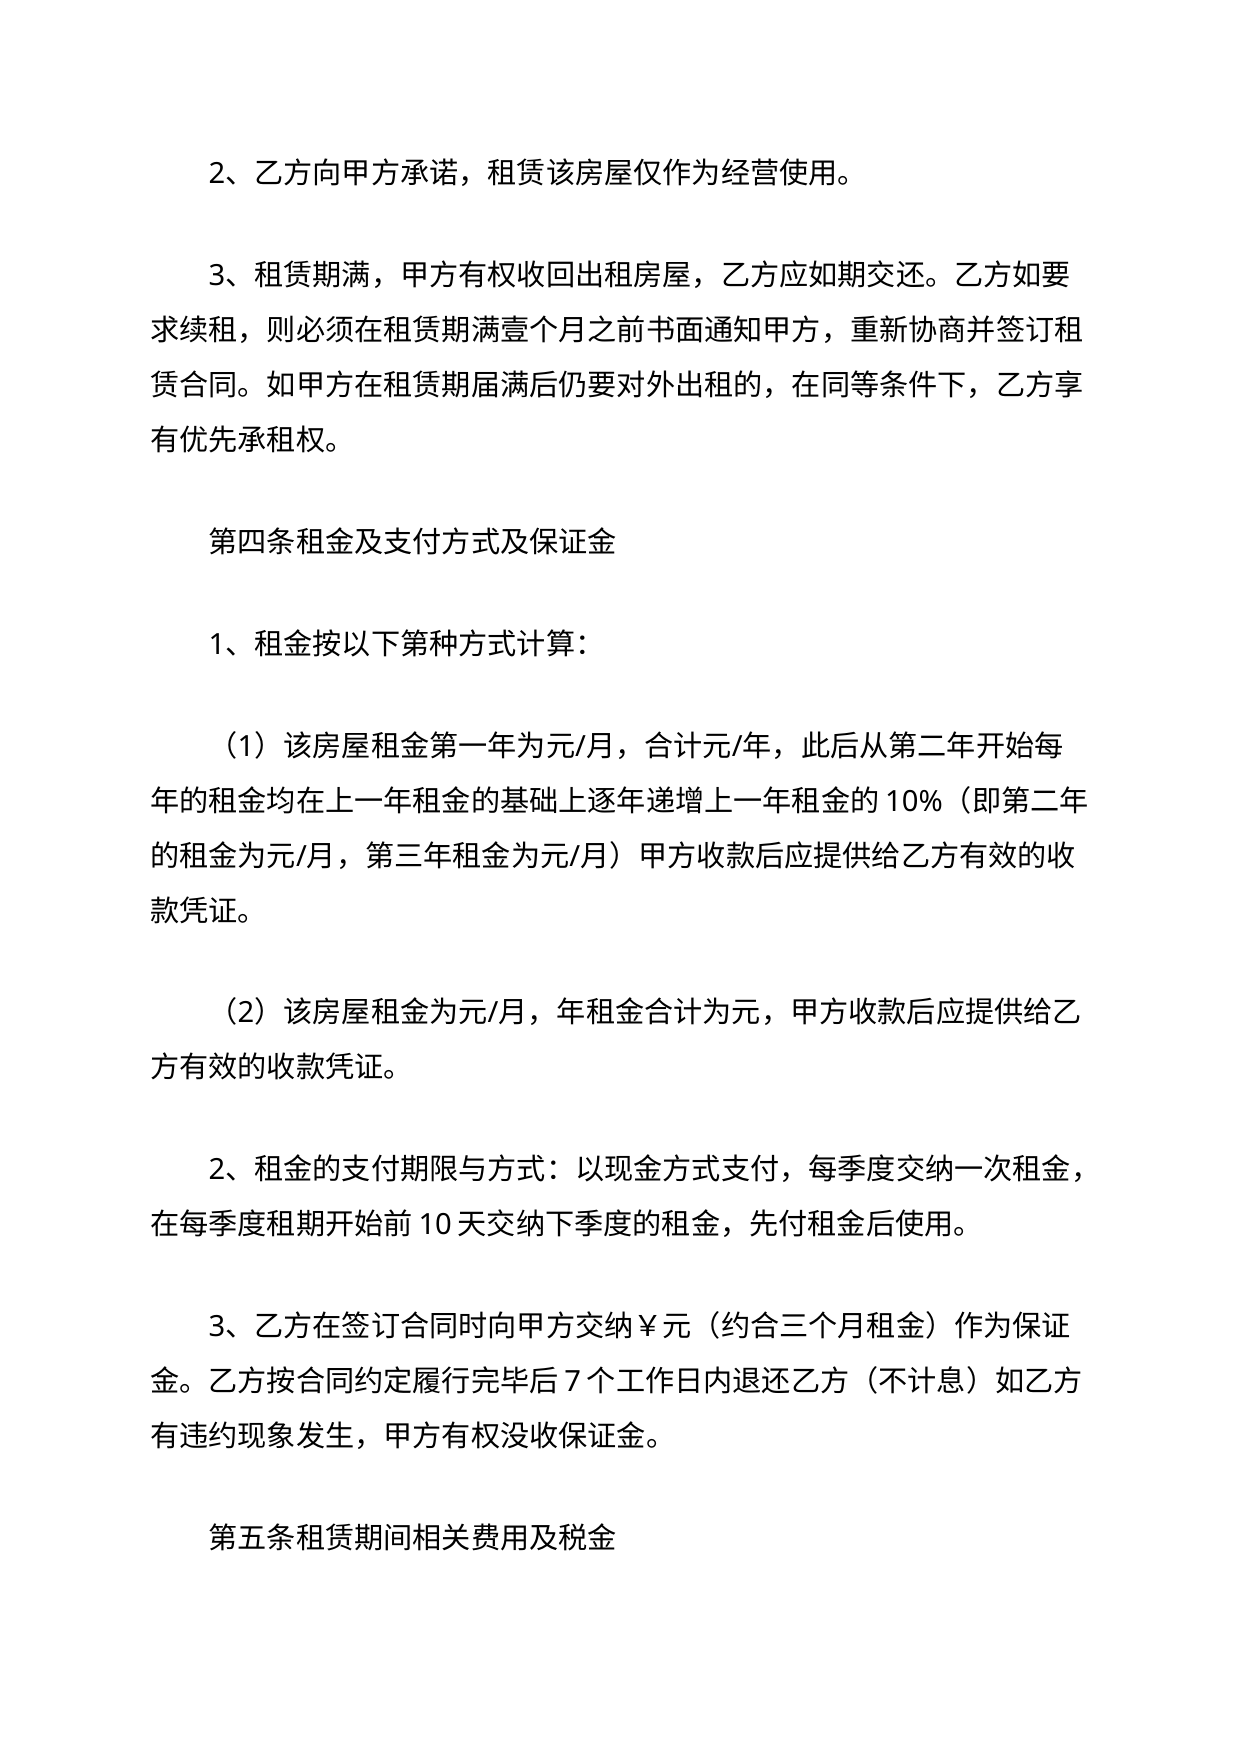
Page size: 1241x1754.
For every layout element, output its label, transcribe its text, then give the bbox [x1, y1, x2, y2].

text 1、租金按以下第种方式计算： [150, 620, 1090, 663]
text （2）该房屋租金为元/月，年租金合计为元，甲方收款后应提供给乙方有效的收款凭证。 [150, 989, 1090, 1086]
text 第四条租金及支付方式及保证金 [150, 518, 1090, 561]
text 3、租赁期满，甲方有权收回出租房屋，乙方应如期交还。乙方如要求续租，则必须在租赁期满壹个月之前书面通知甲方，重新协商并签订租赁合同。如甲方在租赁期届满后仍要对外出租的，在同等条件下，乙方享有优先承租权。 [150, 252, 1090, 459]
text （1）该房屋租金第一年为元/月，合计元/年，此后从第二年开始每年的租金均在上一年租金的基础上逐年递增上一年租金的10%（即第二年的租金为元/月，第三年租金为元/月）甲方收款后应提供给乙方有效的收款凭证。 [150, 722, 1090, 929]
text 2、租金的支付期限与方式：以现金方式支付，每季度交纳一次租金，在每季度租期开始前10天交纳下季度的租金，先付租金后使用。 [150, 1146, 1090, 1243]
text 第五条租赁期间相关费用及税金 [150, 1514, 1090, 1557]
text 2、乙方向甲方承诺，租赁该房屋仅作为经营使用。 [150, 150, 1090, 192]
text 3、乙方在签订合同时向甲方交纳￥元（约合三个月租金）作为保证金。乙方按合同约定履行完毕后7个工作日内退还乙方（不计息）如乙方有违约现象发生，甲方有权没收保证金。 [150, 1303, 1090, 1455]
